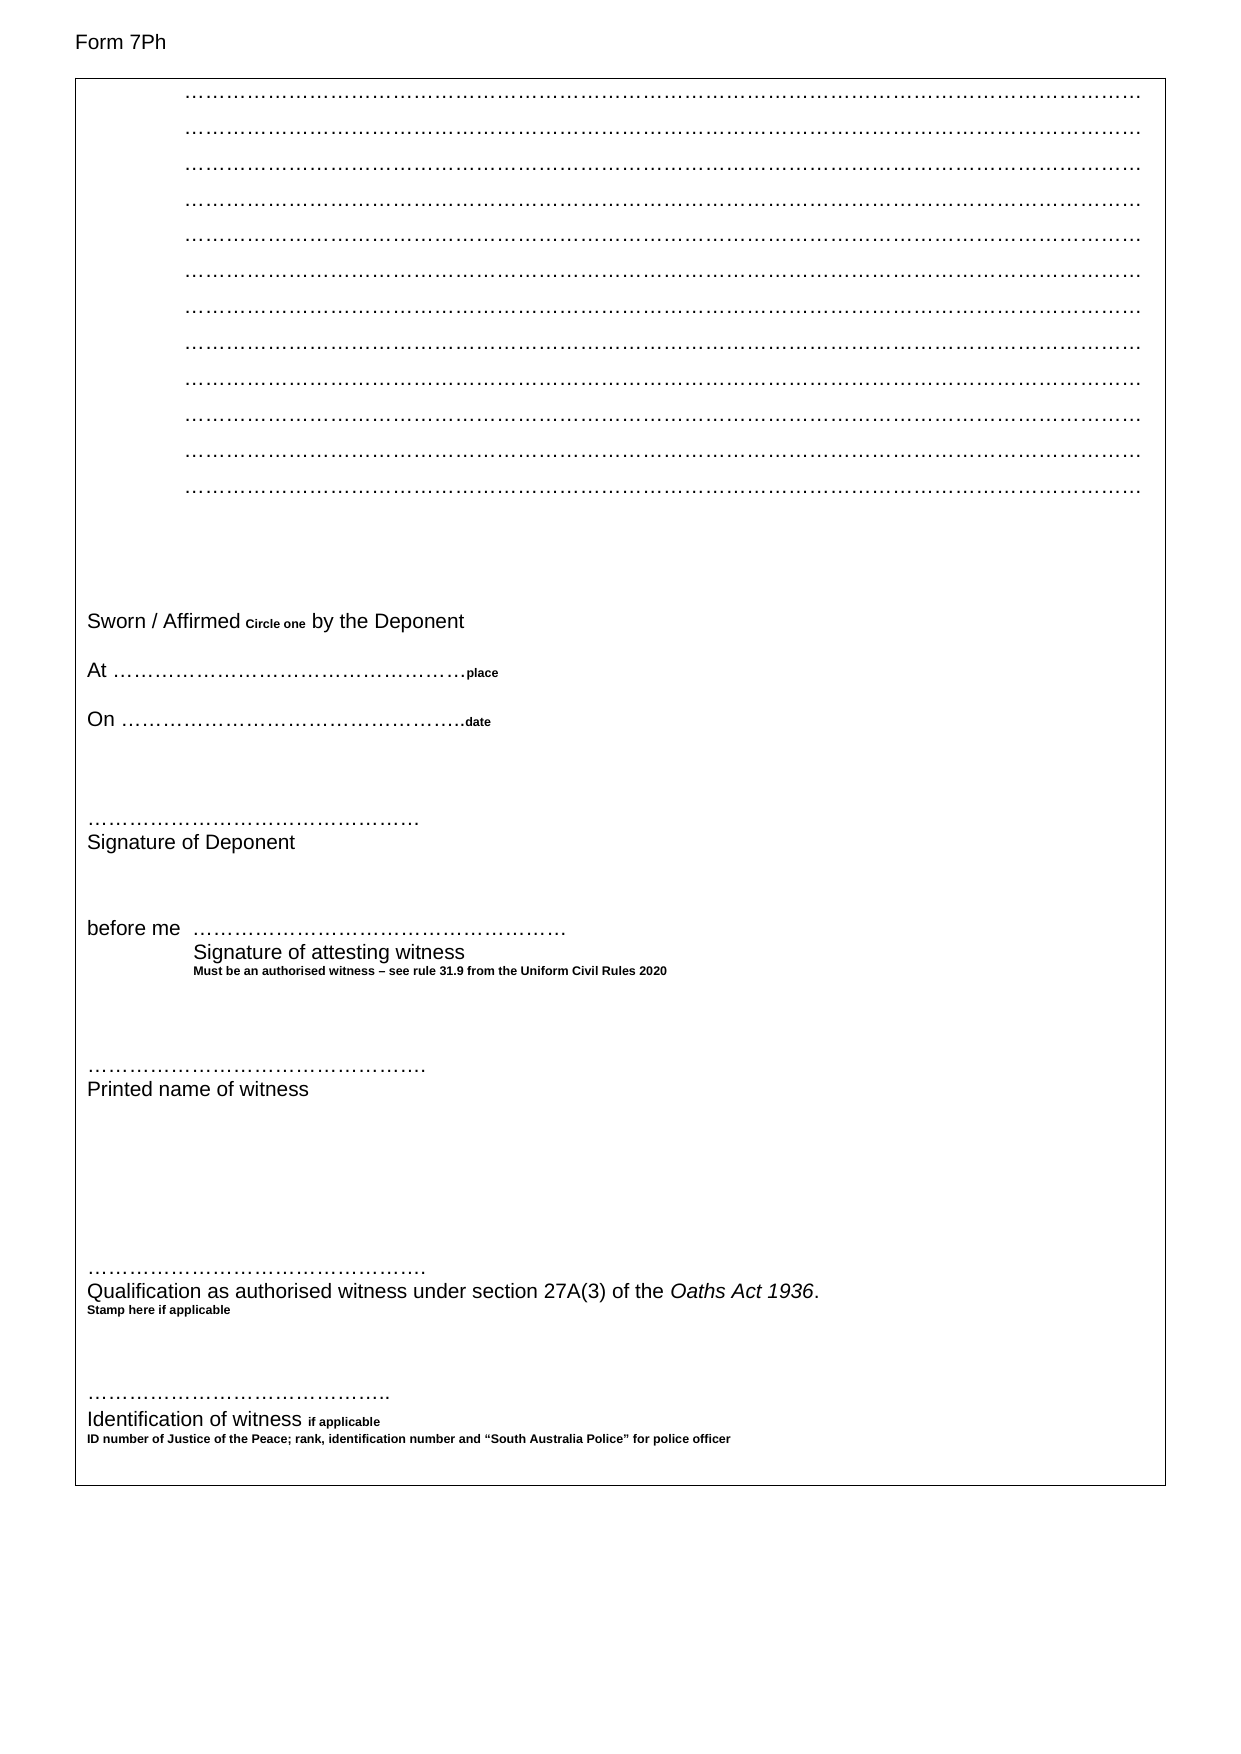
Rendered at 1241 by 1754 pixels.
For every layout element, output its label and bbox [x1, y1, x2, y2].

table_header [76, 79, 1165, 1485]
